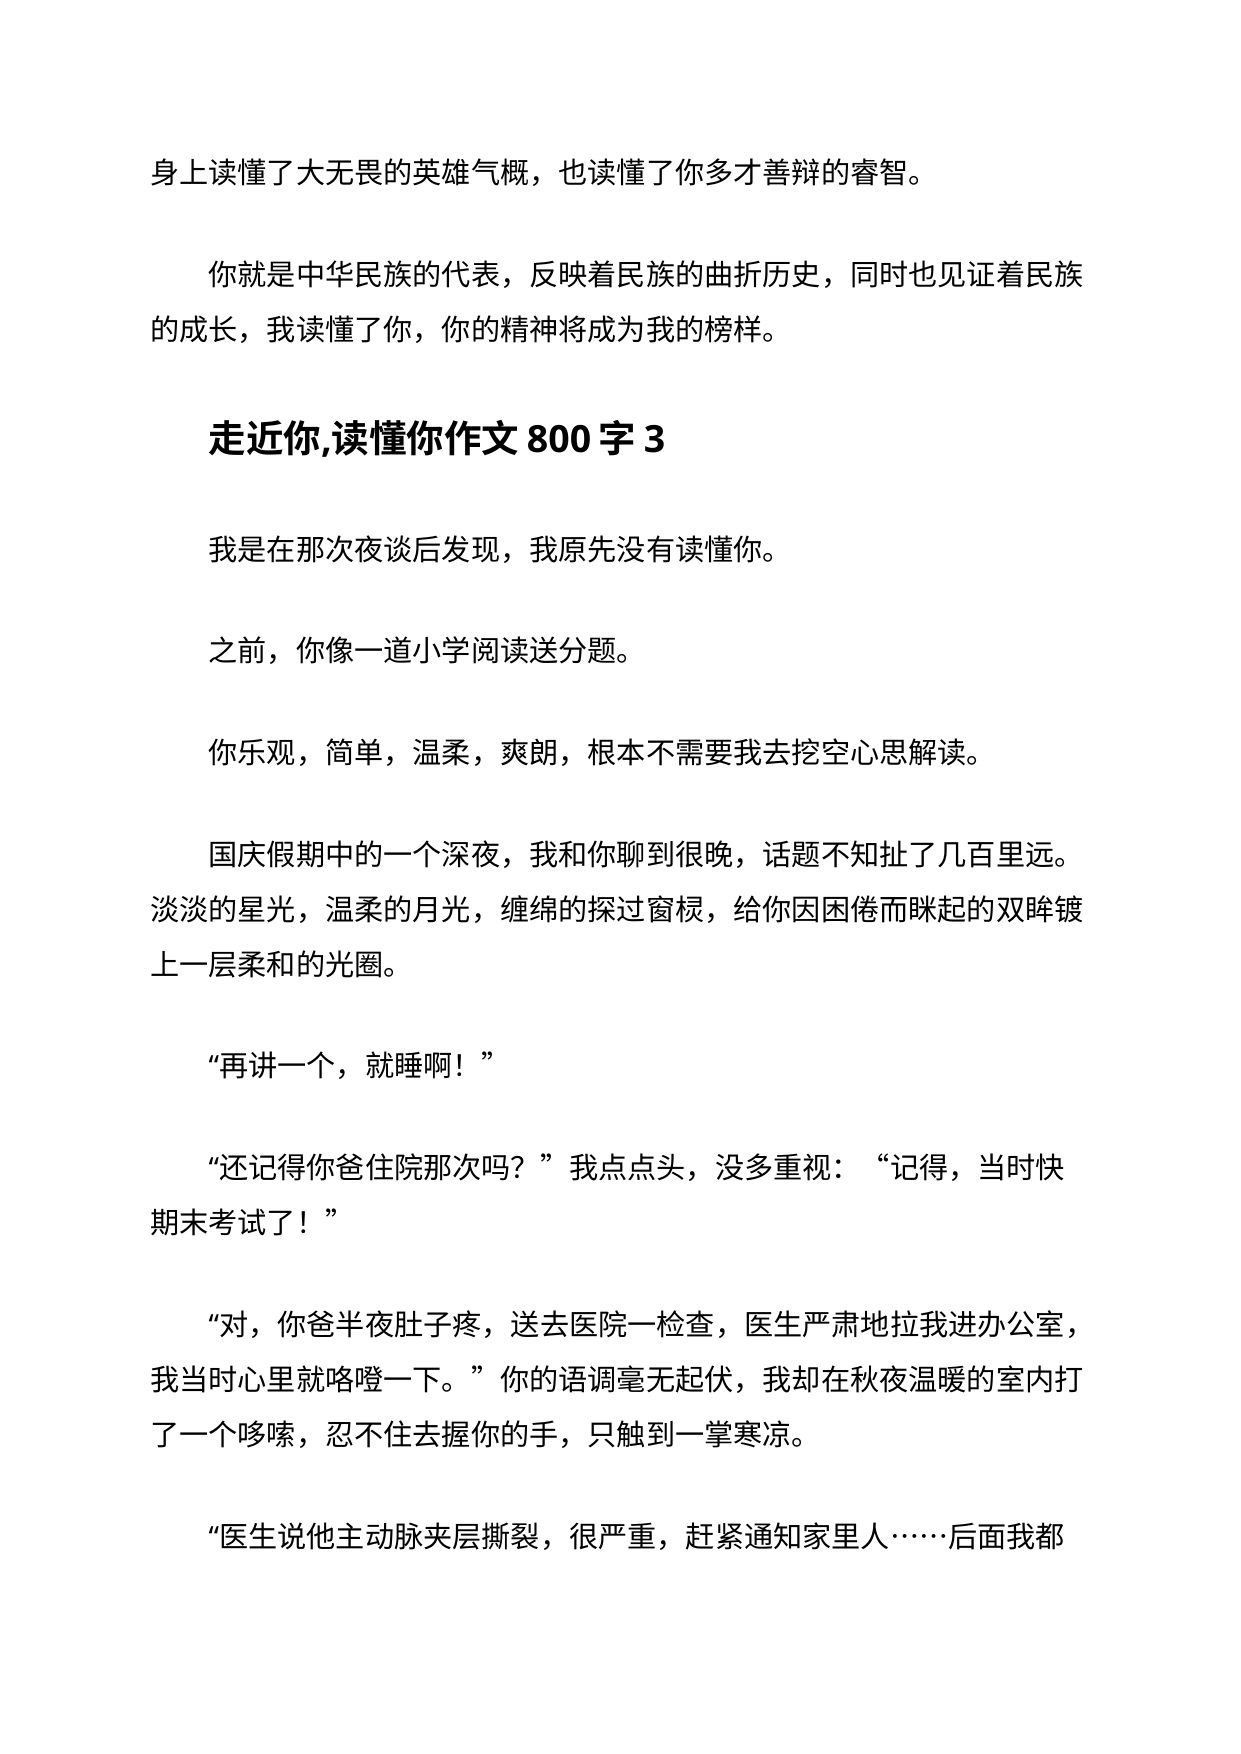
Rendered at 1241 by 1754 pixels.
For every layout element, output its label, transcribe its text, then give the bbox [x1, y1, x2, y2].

text 之前，你像一道小学阅读送分题。 [150, 628, 1090, 670]
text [150, 1513, 1090, 1556]
text 你就是中华民族的代表，反映着民族的曲折历史，同时也见证着民族的成长，我读懂了你，你的精神将成为我的榜样。 [150, 252, 1090, 349]
text 我是在那次夜谈后发现，我原先没有读懂你。 [150, 526, 1090, 568]
text 走近你,读懂你作文800字3 [150, 408, 1090, 463]
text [150, 150, 1090, 192]
text “对，你爸半夜肚子疼，送去医院一检查，医生严肃地拉我进办公室，我当时心里就咯噔一下。”你的语调毫无起伏，我却在秋夜温暖的室内打了一个哆嗦，忍不住去握你的手，只触到一掌寒凉。 [150, 1302, 1090, 1454]
text 你乐观，简单，温柔，爽朗，根本不需要我去挖空心思解读。 [150, 729, 1090, 772]
text “再讲一个，就睡啊！” [150, 1043, 1090, 1085]
text 国庆假期中的一个深夜，我和你聊到很晚，话题不知扯了几百里远。淡淡的星光，温柔的月光，缠绵的探过窗棂，给你因困倦而眯起的双眸镀上一层柔和的光圈。 [150, 831, 1090, 983]
text “还记得你爸住院那次吗？”我点点头，没多重视：“记得，当时快期末考试了！” [150, 1145, 1090, 1242]
